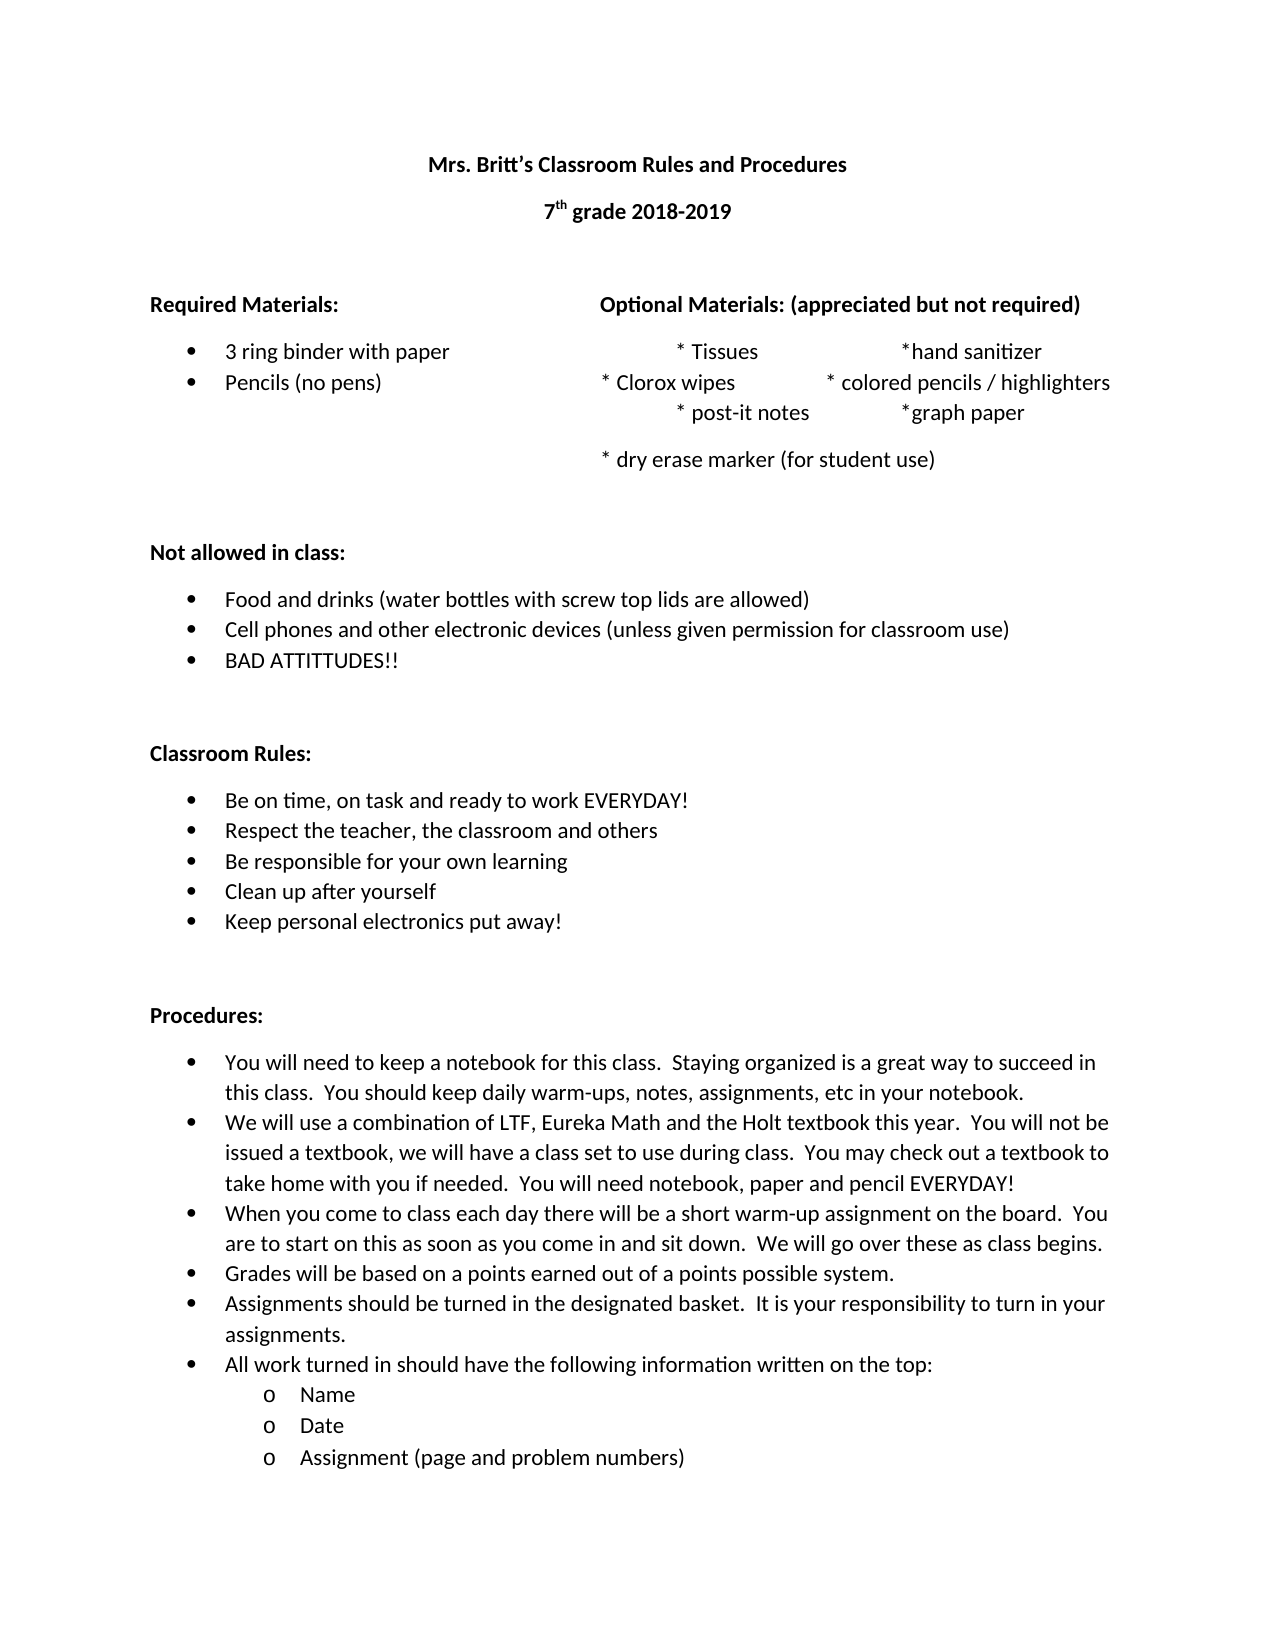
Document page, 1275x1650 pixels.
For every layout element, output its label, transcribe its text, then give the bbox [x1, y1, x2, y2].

list Food and drinks (water bottles with screw top lids are allowed) [187, 585, 1125, 613]
list All work turned in should have the following information written on the top: [187, 1350, 1125, 1378]
list Assignment (page and problem numbers) [262, 1443, 1125, 1472]
text Not allowed in class: [150, 538, 1125, 567]
list 3 ring binder with paper * Tissues *hand sanitizer [187, 337, 1125, 366]
text * dry erase marker (for student use) [600, 445, 1125, 473]
list Grades will be based on a points earned out of a points possible system. [187, 1259, 1125, 1287]
list Pencils (no pens) * Clorox wipes * colored pencils / highlighters * post-it notes *graph paper [187, 368, 1125, 426]
list Be on time, on task and ready to work EVERYDAY! [187, 786, 1125, 814]
list When you come to class each day there will be a short warm-up assignment on the board. You are to start on this as soon as you come in and sit down. We will go over these as class begins. [187, 1199, 1125, 1257]
list Respect the teacher, the classroom and others [187, 817, 1125, 845]
text Required Materials: Optional Materials: (appreciated but not required) [150, 291, 1125, 319]
list We will use a combination of LTF, Eureka Math and the Holt textbook this year. You will not be issued a textbook, we will have a class set to use during class. You may check out a textbook to take home with you if needed. You will need notebook, paper and pencil EVERYDAY! [187, 1108, 1125, 1197]
text Mrs. Britt’s Classroom Rules and Procedures [150, 150, 1125, 178]
text 7th grade 2018-2019 [150, 197, 1125, 225]
list Keep personal electronics put away! [187, 907, 1125, 935]
list Be responsible for your own learning [187, 847, 1125, 875]
list Cell phones and other electronic devices (unless given permission for classroom use) [187, 616, 1125, 644]
list Clean up after yourself [187, 877, 1125, 905]
text Classroom Rules: [150, 739, 1125, 768]
list Date [262, 1412, 1125, 1441]
list Assignments should be turned in the designated basket. It is your responsibility to turn in your assignments. [187, 1289, 1125, 1348]
list BAD ATTITTUDES!! [187, 646, 1125, 674]
text Procedures: [150, 1001, 1125, 1029]
list You will need to keep a notebook for this class. Staying organized is a great way to succeed in this class. You should keep daily warm-ups, notes, assignments, etc in your notebook. [187, 1048, 1125, 1106]
list Name [262, 1380, 1125, 1409]
